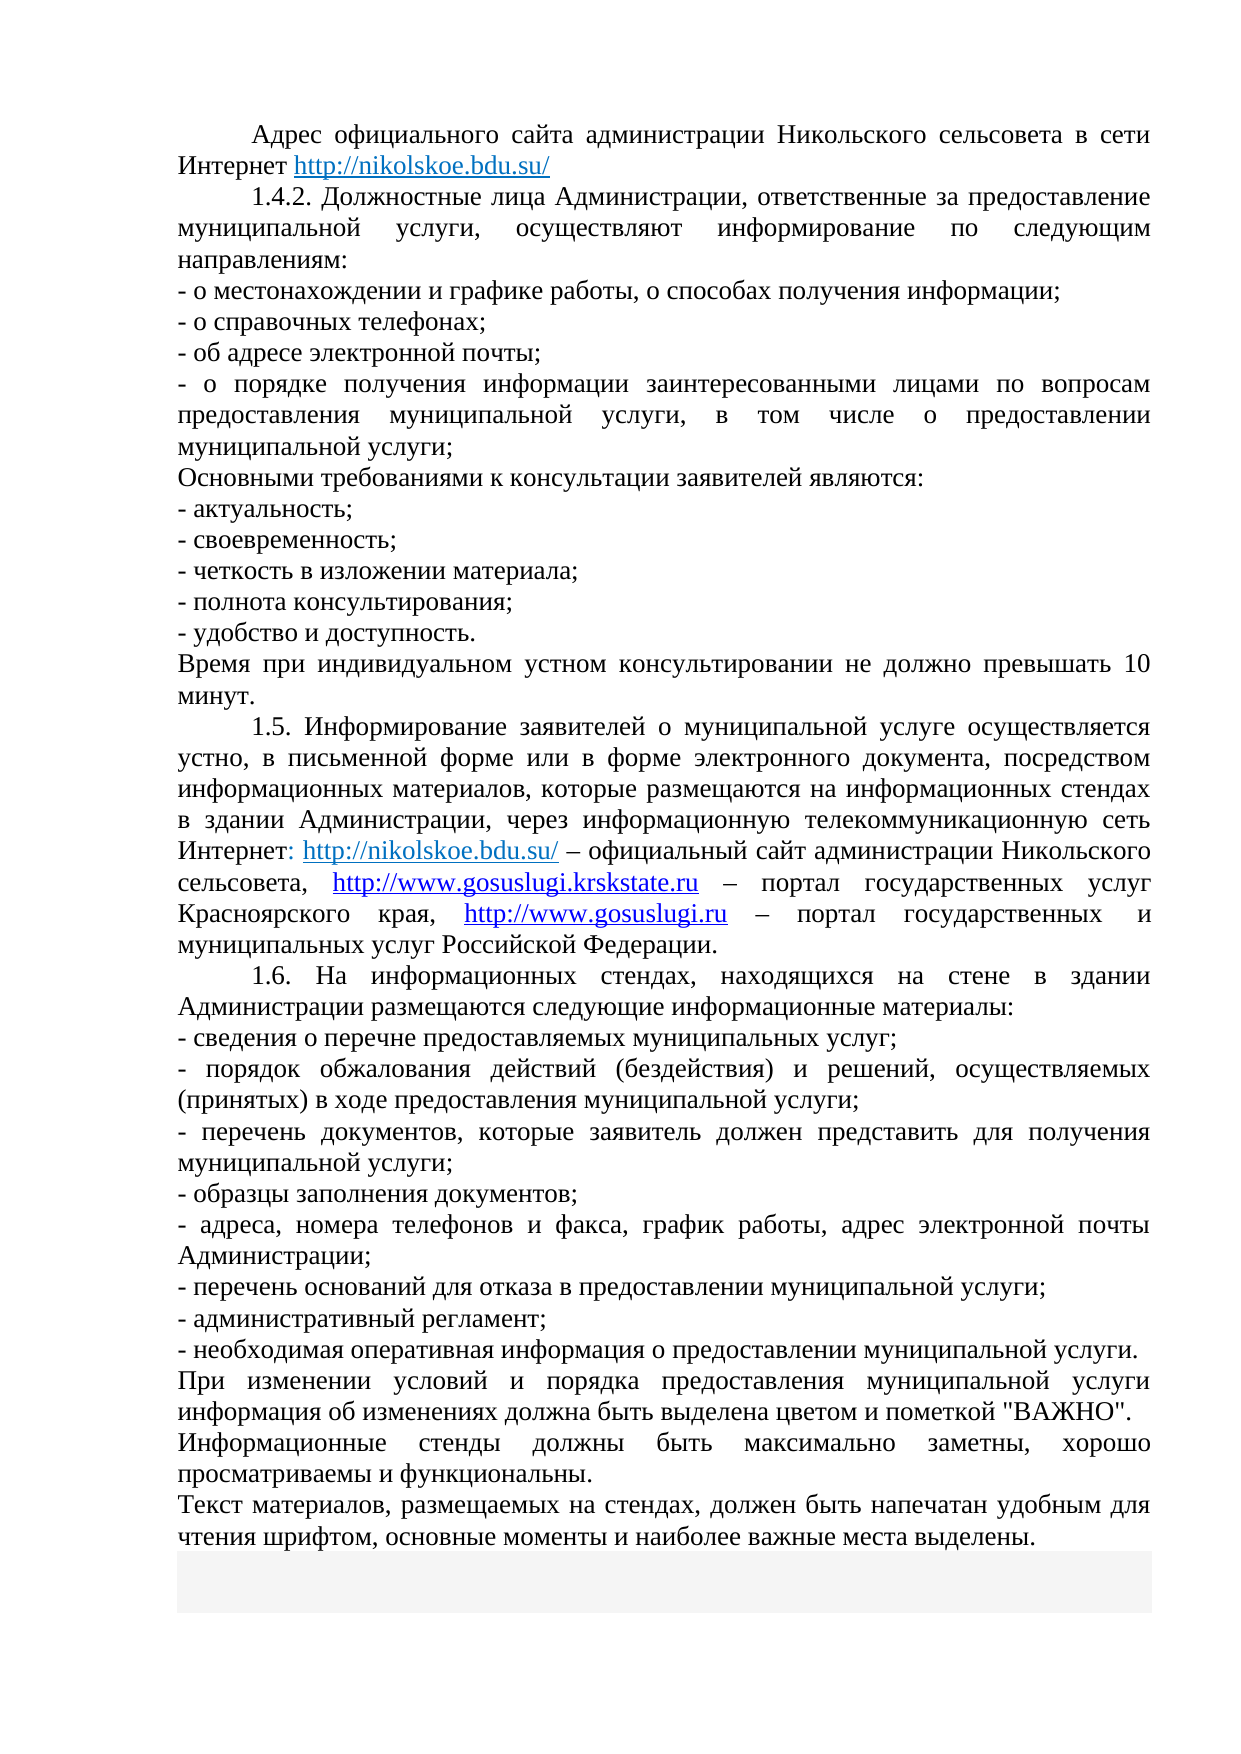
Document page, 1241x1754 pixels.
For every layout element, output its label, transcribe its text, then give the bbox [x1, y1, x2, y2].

text - четкость в изложении материала; [177, 554, 1152, 585]
text - своевременность; [177, 523, 1152, 554]
text 1.5. Информирование заявителей о муниципальной услуге осуществляется устно, в письменной форме или в форме электронного документа, посредством информационных материалов, которые размещаются на информационных стендах в здании Администрации, через информационную телекоммуникационную сеть Интернет: http://nikolskoe.bdu.su/ – официальный сайт администрации Никольского сельсовета, http://www.gosuslugi.krskstate.ru – портал государственных услуг Красноярского края, http://www.gosuslugi.ru – портал государственных и муниципальных услуг Российской Федерации. [177, 710, 1152, 959]
text - о справочных телефонах; [177, 305, 1152, 336]
text Время при индивидуальном устном консультировании не должно превышать 10 минут. [177, 648, 1152, 710]
text - удобство и доступность. [177, 616, 1152, 648]
text Информационные стенды должны быть максимально заметны, хорошо просматриваемы и функциональны. [177, 1426, 1152, 1488]
text Основными требованиями к консультации заявителей являются: [177, 461, 1152, 492]
text - о местонахождении и графике работы, о способах получения информации; [177, 274, 1152, 305]
text 1.4.2. Должностные лица Администрации, ответственные за предоставление муниципальной услуги, осуществляют информирование по следующим направлениям: [177, 180, 1152, 274]
text - сведения о перечне предоставляемых муниципальных услуг; [177, 1021, 1152, 1052]
text - перечень оснований для отказа в предоставлении муниципальной услуги; [177, 1271, 1152, 1302]
text - актуальность; [177, 492, 1152, 523]
text - административный регламент; [177, 1302, 1152, 1333]
text - адреса, номера телефонов и факса, график работы, адрес электронной почты Администрации; [177, 1208, 1152, 1271]
text Текст материалов, размещаемых на стендах, должен быть напечатан удобным для чтения шрифтом, основные моменты и наиболее важные места выделены. [177, 1488, 1152, 1551]
text При изменении условий и порядка предоставления муниципальной услуги информация об изменениях должна быть выделена цветом и пометкой "ВАЖНО". [177, 1364, 1152, 1426]
text - образцы заполнения документов; [177, 1177, 1152, 1208]
text - перечень документов, которые заявитель должен представить для получения муниципальной услуги; [177, 1115, 1152, 1177]
text - о порядке получения информации заинтересованными лицами по вопросам предоставления муниципальной услуги, в том числе о предоставлении муниципальной услуги; [177, 367, 1152, 461]
text - об адресе электронной почты; [177, 336, 1152, 367]
text 1.6. На информационных стендах, находящихся на стене в здании Администрации размещаются следующие информационные материалы: [177, 959, 1152, 1021]
text - полнота консультирования; [177, 585, 1152, 616]
text - порядок обжалования действий (бездействия) и решений, осуществляемых (принятых) в ходе предоставления муниципальной услуги; [177, 1052, 1152, 1115]
text Адрес официального сайта администрации Никольского сельсовета в сети Интернет http://nikolskoe.bdu.su/ [177, 118, 1152, 180]
text - необходимая оперативная информация о предоставлении муниципальной услуги. [177, 1333, 1152, 1364]
